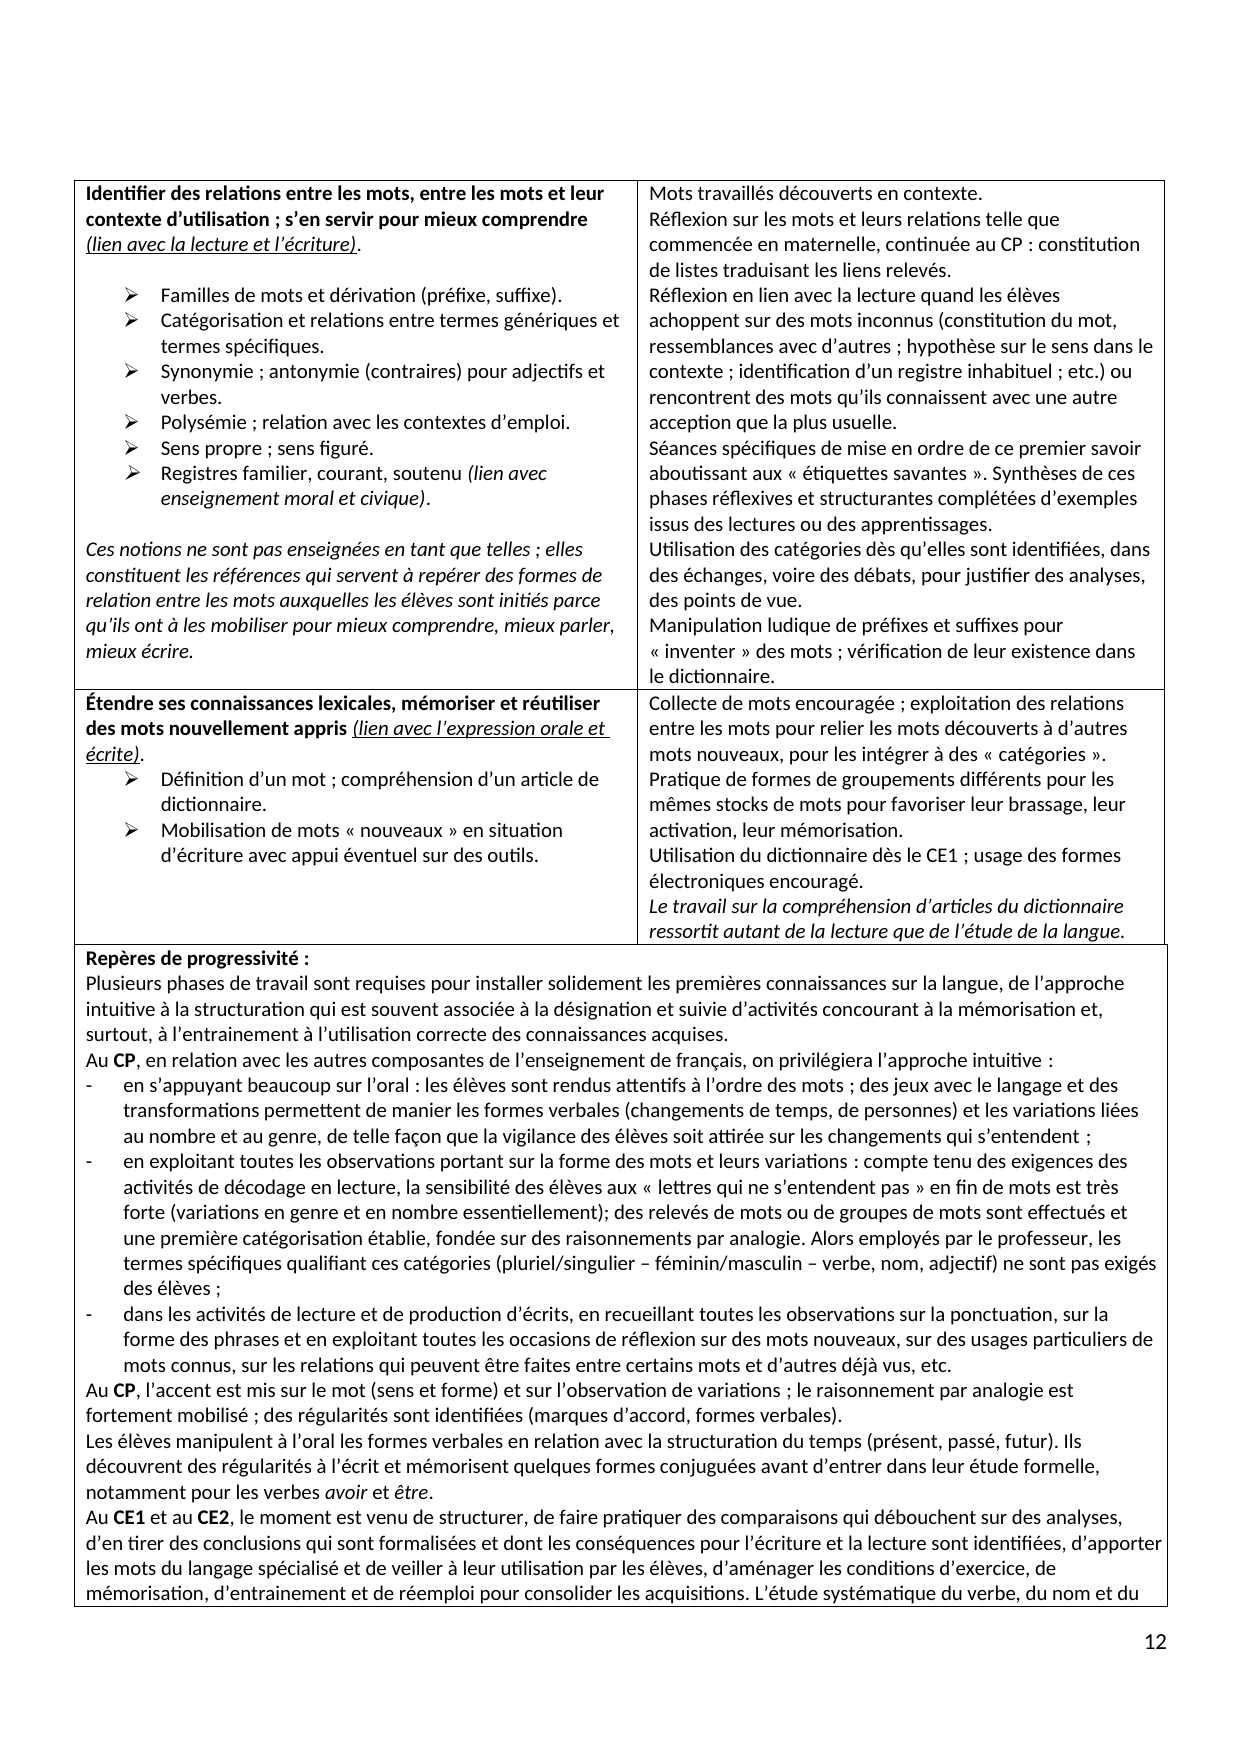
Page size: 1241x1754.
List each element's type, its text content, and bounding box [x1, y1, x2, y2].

table_cell Étendre ses connaissances lexicales, mémoriser et réutiliser des mots nouvellement appris (lien avec l’expression orale et écrite). Définition d’un mot ; compréhension d’un article de dictionnaire. Mobilisation de mots « nouveaux » en situation d’écriture avec appui éventuel sur des outils. [75, 690, 637, 944]
table_cell Identifier des relations entre les mots, entre les mots et leur contexte d’utilisation ; s’en servir pour mieux comprendre (lien avec la lecture et l’écriture). Familles de mots et dérivation (préfixe, suffixe). Catégorisation et relations entre termes génériques et termes spécifiques. Synonymie ; antonymie (contraires) pour adjectifs et verbes. Polysémie ; relation avec les contextes d’emploi. Sens propre ; sens figuré. Registres familier, courant, soutenu (lien avec enseignement moral et civique). Ces notions ne sont pas enseignées en tant que telles ; elles constituent les références qui servent à repérer des formes de relation entre les mots auxquelles les élèves sont initiés parce qu’ils ont à les mobiliser pour mieux comprendre, mieux parler, mieux écrire. [75, 181, 637, 689]
table_cell Mots travaillés découverts en contexte. Réflexion sur les mots et leurs relations telle que commencée en maternelle, continuée au CP : constitution de listes traduisant les liens relevés. Réflexion en lien avec la lecture quand les élèves achoppent sur des mots inconnus (constitution du mot, ressemblances avec d’autres ; hypothèse sur le sens dans le contexte ; identification d’un registre inhabituel ; etc.) ou rencontrent des mots qu’ils connaissent avec une autre acception que la plus usuelle. Séances spécifiques de mise en ordre de ce premier savoir aboutissant aux « étiquettes savantes ». Synthèses de ces phases réflexives et structurantes complétées d’exemples issus des lectures ou des apprentissages. Utilisation des catégories dès qu’elles sont identifiées, dans des échanges, voire des débats, pour justifier des analyses, des points de vue. Manipulation ludique de préfixes et suffixes pour « inventer » des mots ; vérification de leur existence dans le dictionnaire. [638, 181, 1164, 689]
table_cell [75, 945, 1167, 1606]
table_cell Collecte de mots encouragée ; exploitation des relations entre les mots pour relier les mots découverts à d’autres mots nouveaux, pour les intégrer à des « catégories ». Pratique de formes de groupements différents pour les mêmes stocks de mots pour favoriser leur brassage, leur activation, leur mémorisation. Utilisation du dictionnaire dès le CE1 ; usage des formes électroniques encouragé. Le travail sur la compréhension d’articles du dictionnaire ressortit autant de la lecture que de l’étude de la langue. [638, 690, 1164, 944]
